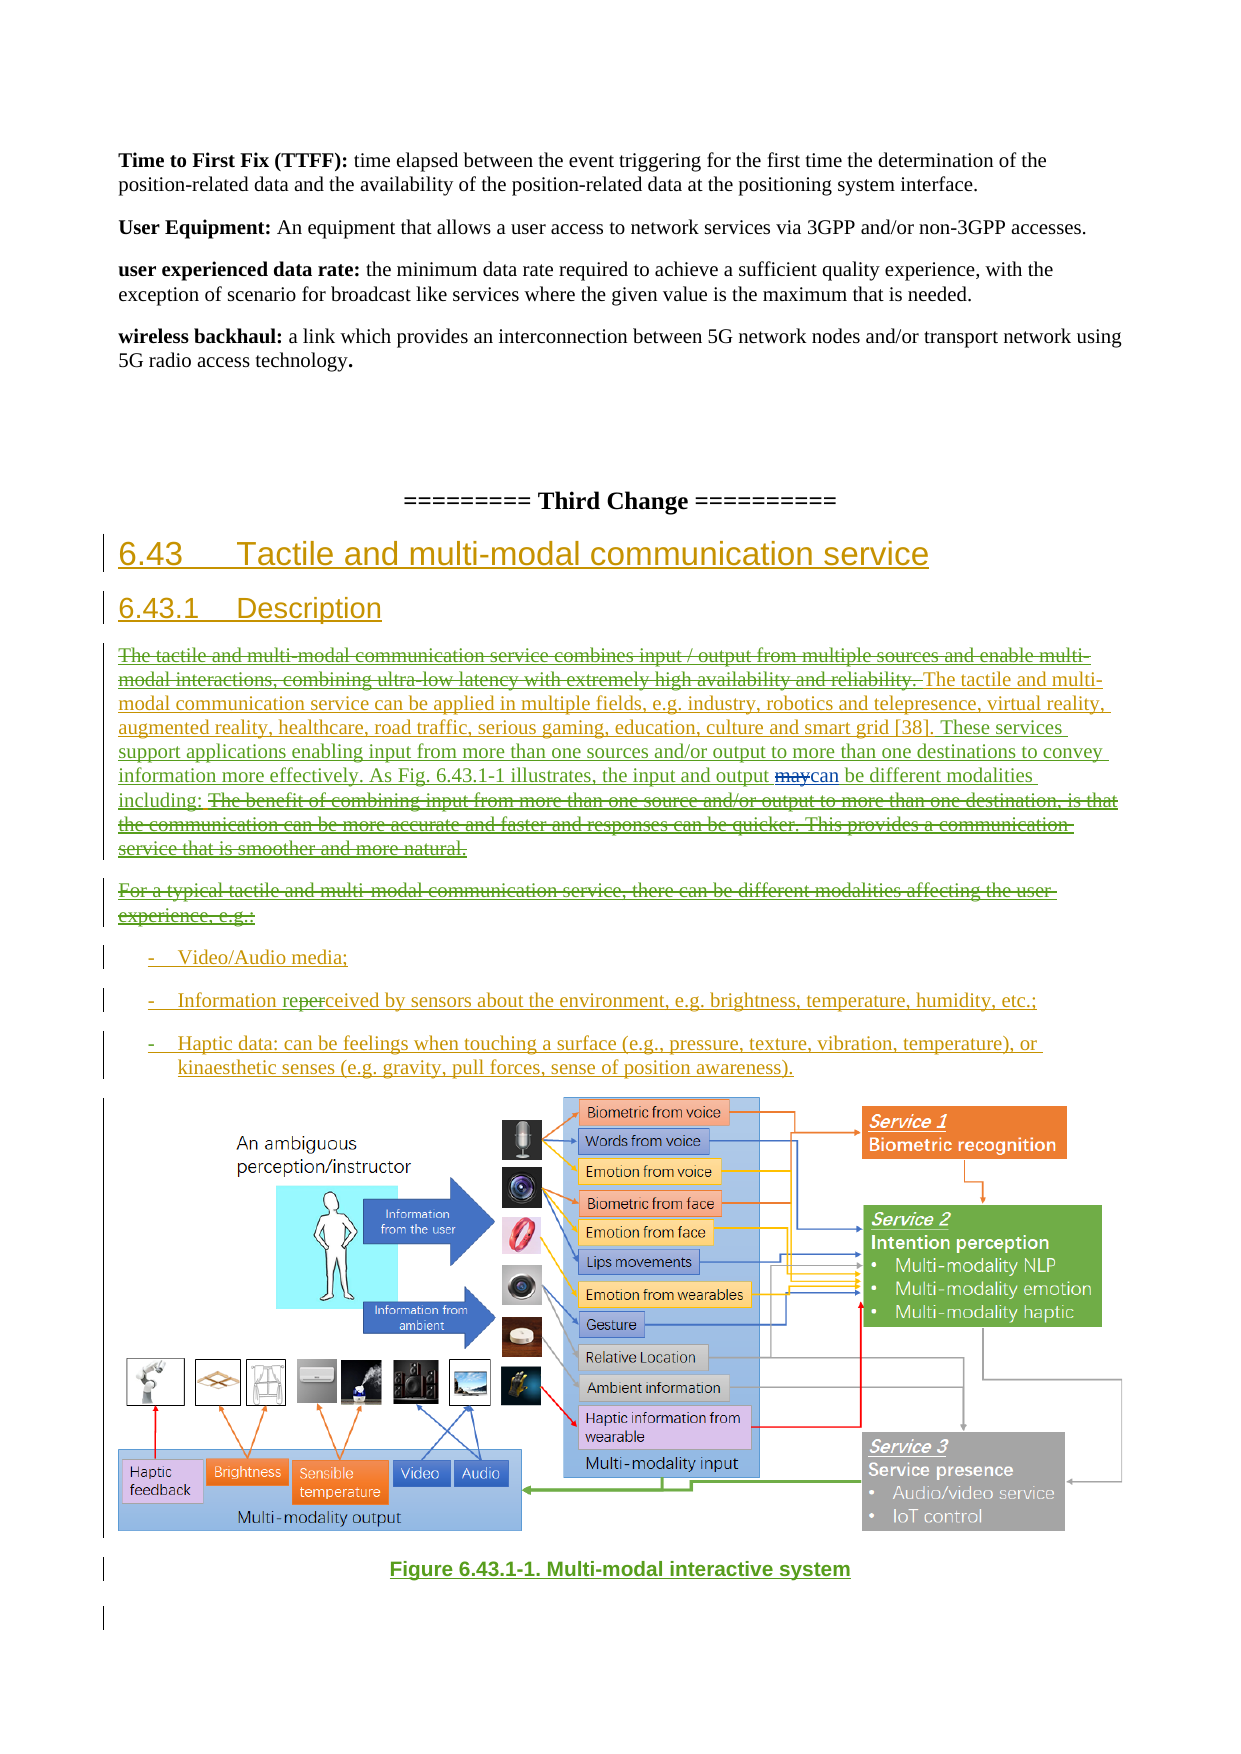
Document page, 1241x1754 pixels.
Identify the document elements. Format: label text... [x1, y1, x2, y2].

picture [118, 1097, 1123, 1539]
text ========= Third Change ========== [118, 486, 1122, 515]
text user experienced data rate: the minimum data rate required to achieve a sufficient quality experience, with the exception of scenario for broadcast like services where the given value is the maximum that is needed. [118, 257, 1122, 306]
text wireless backhaul: a link which provides an interconnection between 5G network nodes and/or transport network using 5G radio access technology. [118, 324, 1122, 372]
text Time to First Fix (TTFF): time elapsed between the event triggering for the first time the determination of the position-related data and the availability of the position-related data at the positioning system interface. [118, 148, 1122, 196]
text User Equipment: An equipment that allows a user access to network services via 3GPP and/or non-3GPP accesses. [118, 214, 1122, 239]
